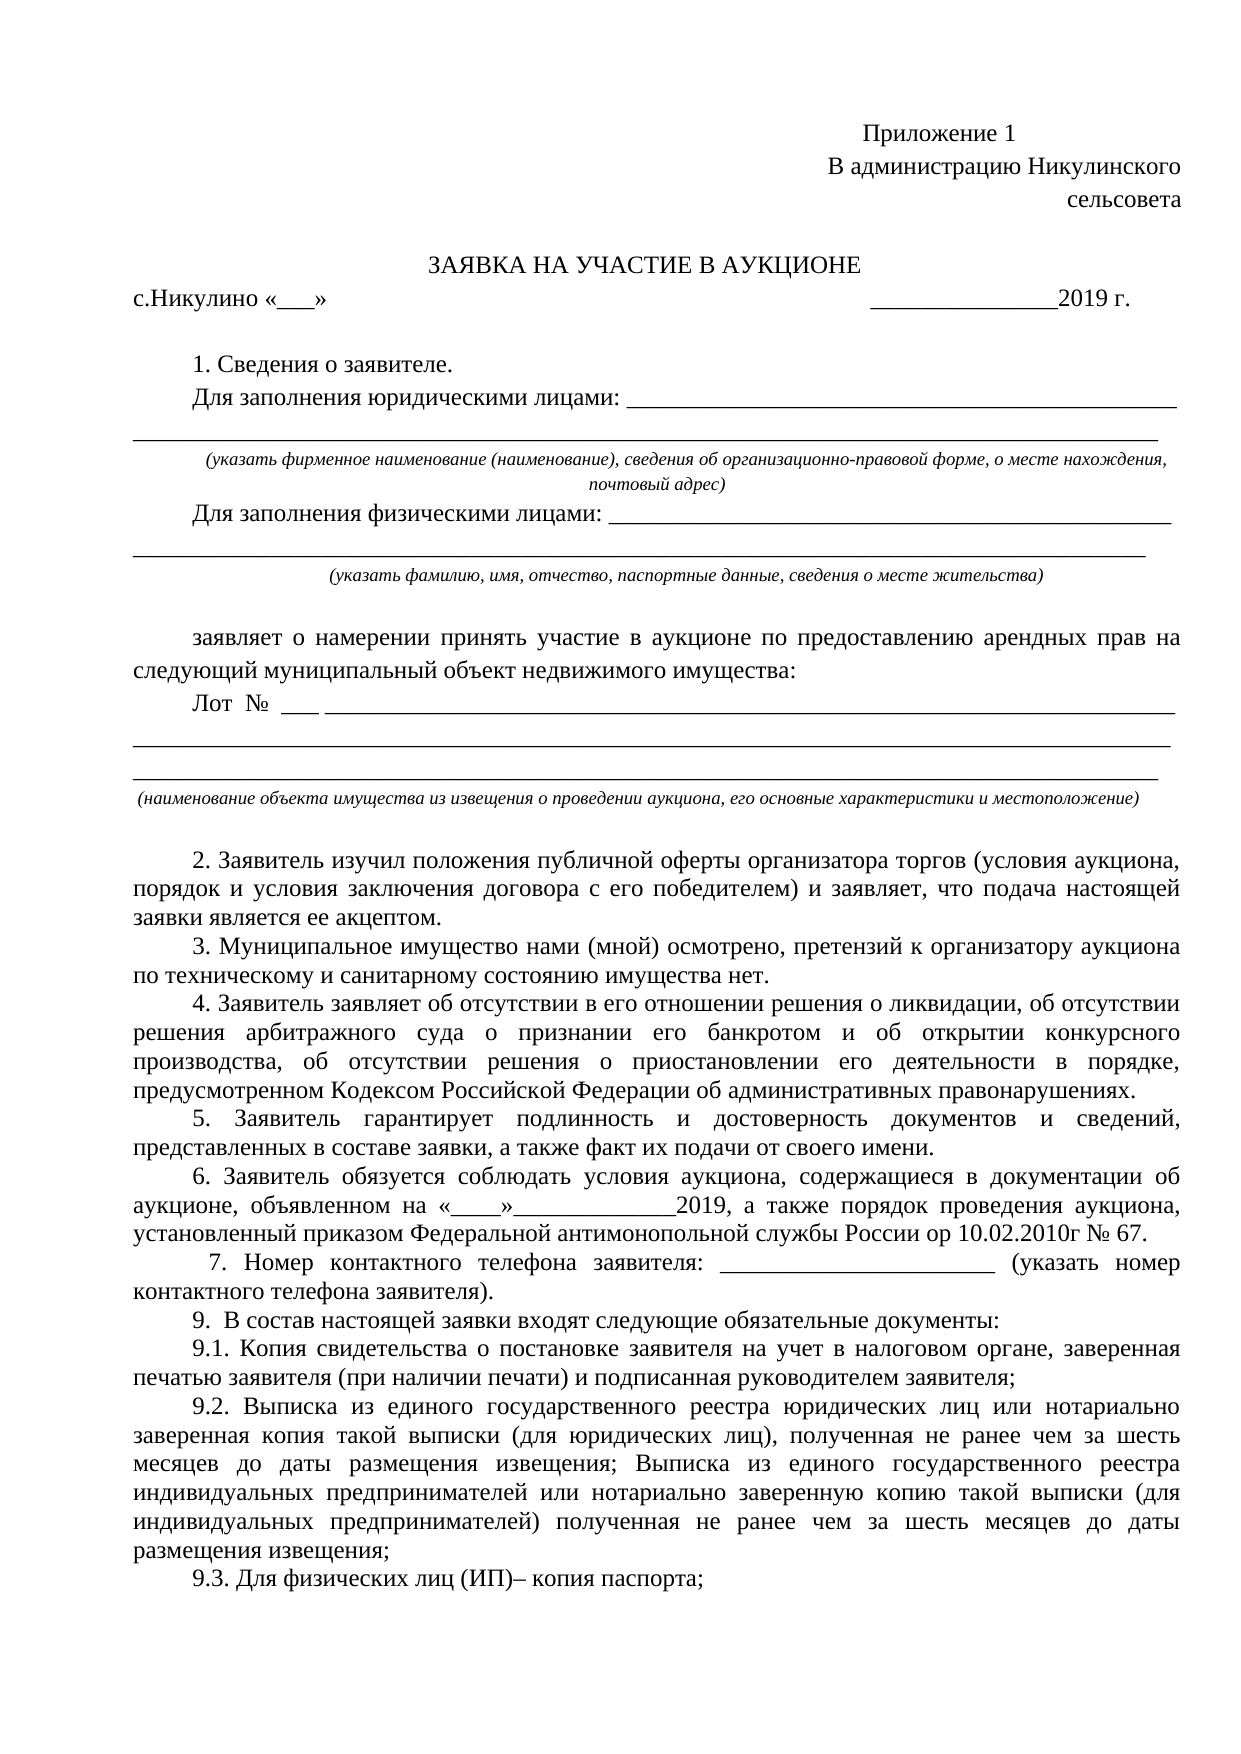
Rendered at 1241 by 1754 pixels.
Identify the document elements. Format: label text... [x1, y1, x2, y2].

text Для заполнения юридическими лицами: ____________________________________________ [133, 382, 1181, 411]
text _________________________________________________________________________________ [133, 531, 1181, 560]
text ЗАЯВКА НА УЧАСТИЕ В АУКЦИОНЕ [354, 250, 1181, 279]
text 9.3. Для физических лиц (ИП)– копия паспорта; [133, 1563, 1181, 1592]
text с.Никулино «___» _______________2019 г. [133, 283, 1181, 312]
text 7. Номер контактного телефона заявителя: ______________________ (указать номер контактного телефона заявителя). [133, 1247, 1181, 1305]
text 1. Сведения о заявителе. [133, 349, 1181, 378]
text Лот № ___ ____________________________________________________________________ [133, 688, 1181, 717]
text 2. Заявитель изучил положения публичной оферты организатора торгов (условия аукциона, порядок и условия заключения договора с его победителем) и заявляет, что подача настоящей заявки является ее акцептом. [133, 845, 1181, 931]
text Для заполнения физическими лицами: _____________________________________________ [133, 498, 1181, 527]
text (указать фирменное наименование (наименование), сведения об организационно-правовой форме, о месте нахождения, почтовый адрес) [133, 448, 1181, 495]
text 6. Заявитель обязуется соблюдать условия аукциона, содержащиеся в документации об аукционе, объявленном на «____»_____________2019, а также порядок проведения аукциона, установленный приказом Федеральной антимонопольной службы России ор 10.02.2010г № 67. [133, 1161, 1181, 1247]
text Приложение 1 [812, 118, 1181, 147]
text В администрацию Никулинского сельсовета [812, 151, 1181, 213]
text 4. Заявитель заявляет об отсутствии в его отношении решения о ликвидации, об отсутствии решения арбитражного суда о признании его банкротом и об открытии конкурсного производства, об отсутствии решения о приостановлении его деятельности в порядке, предусмотренном Кодексом Российской Федерации об административных правонарушениях. [133, 988, 1181, 1103]
text заявляет о намерении принять участие в аукционе по предоставлению арендных прав на следующий муниципальный объект недвижимого имущества: [133, 622, 1181, 683]
text (указать фамилию, имя, отчество, паспортные данные, сведения о месте жительства) [133, 564, 1181, 586]
text __________________________________________________________________________________ [133, 415, 1181, 444]
text 3. Муниципальное имущество нами (мной) осмотрено, претензий к организатору аукциона по техническому и санитарному состоянию имущества нет. [133, 931, 1181, 988]
text 5. Заявитель гарантирует подлинность и достоверность документов и сведений, представленных в составе заявки, а также факт их подачи от своего имени. [133, 1103, 1181, 1161]
text 9.1. Копия свидетельства о постановке заявителя на учет в налоговом органе, заверенная печатью заявителя (при наличии печати) и подписанная руководителем заявителя; [133, 1333, 1181, 1391]
text 9.2. Выписка из единого государственного реестра юридических лиц или нотариально заверенная копия такой выписки (для юридических лиц), полученная не ранее чем за шесть месяцев до даты размещения извещения; Выписка из единого государственного реестра индивидуальных предпринимателей или нотариально заверенную копию такой выписки (для индивидуальных предпринимателей) полученная не ранее чем за шесть месяцев до даты размещения извещения; [133, 1391, 1181, 1563]
text 9. В состав настоящей заявки входят следующие обязательные документы: [133, 1305, 1181, 1333]
text _____________________________________________________________________________________________________________________________________________________________________ [133, 721, 1181, 783]
text (наименование объекта имущества из извещения о проведении аукциона, его основные характеристики и местоположение) [133, 787, 1181, 808]
